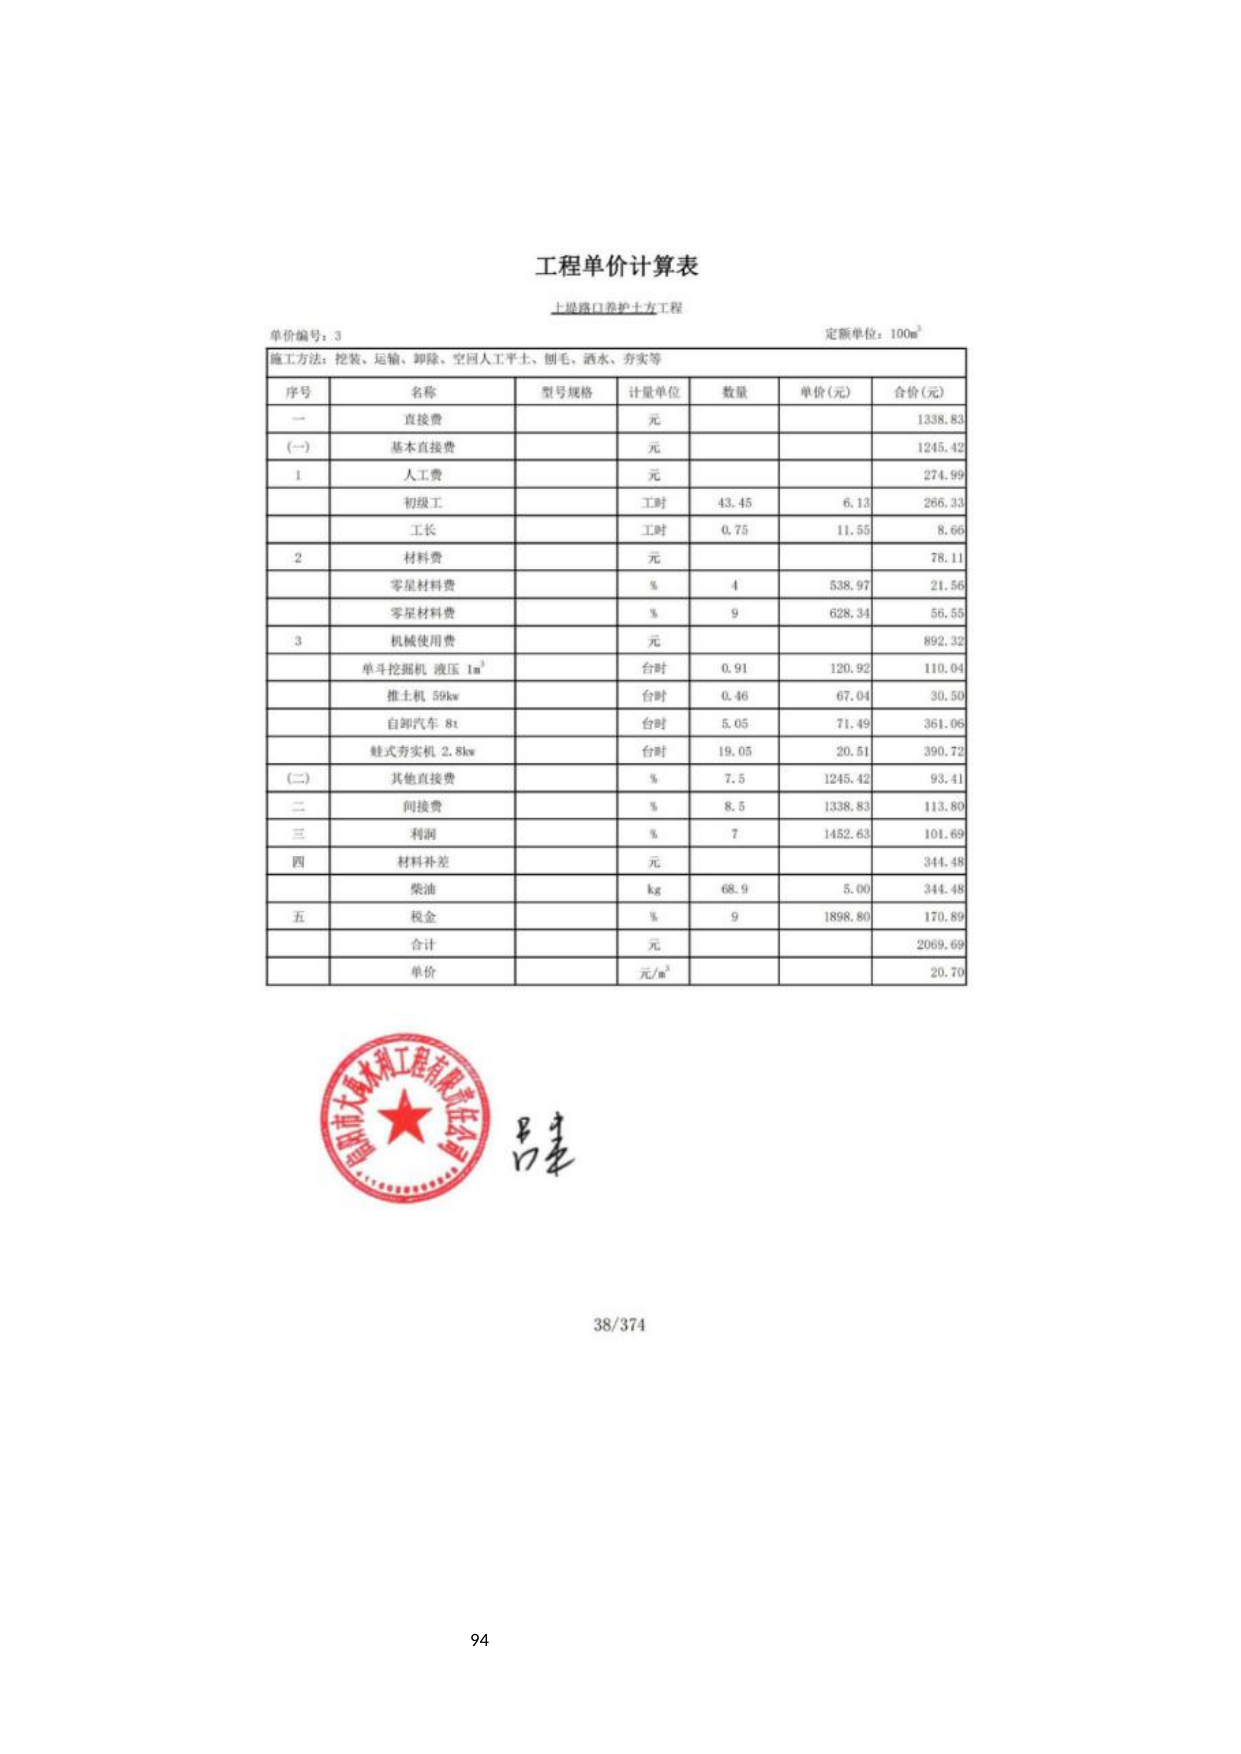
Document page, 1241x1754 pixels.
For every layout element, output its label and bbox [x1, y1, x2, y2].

picture [188, 162, 1053, 1385]
